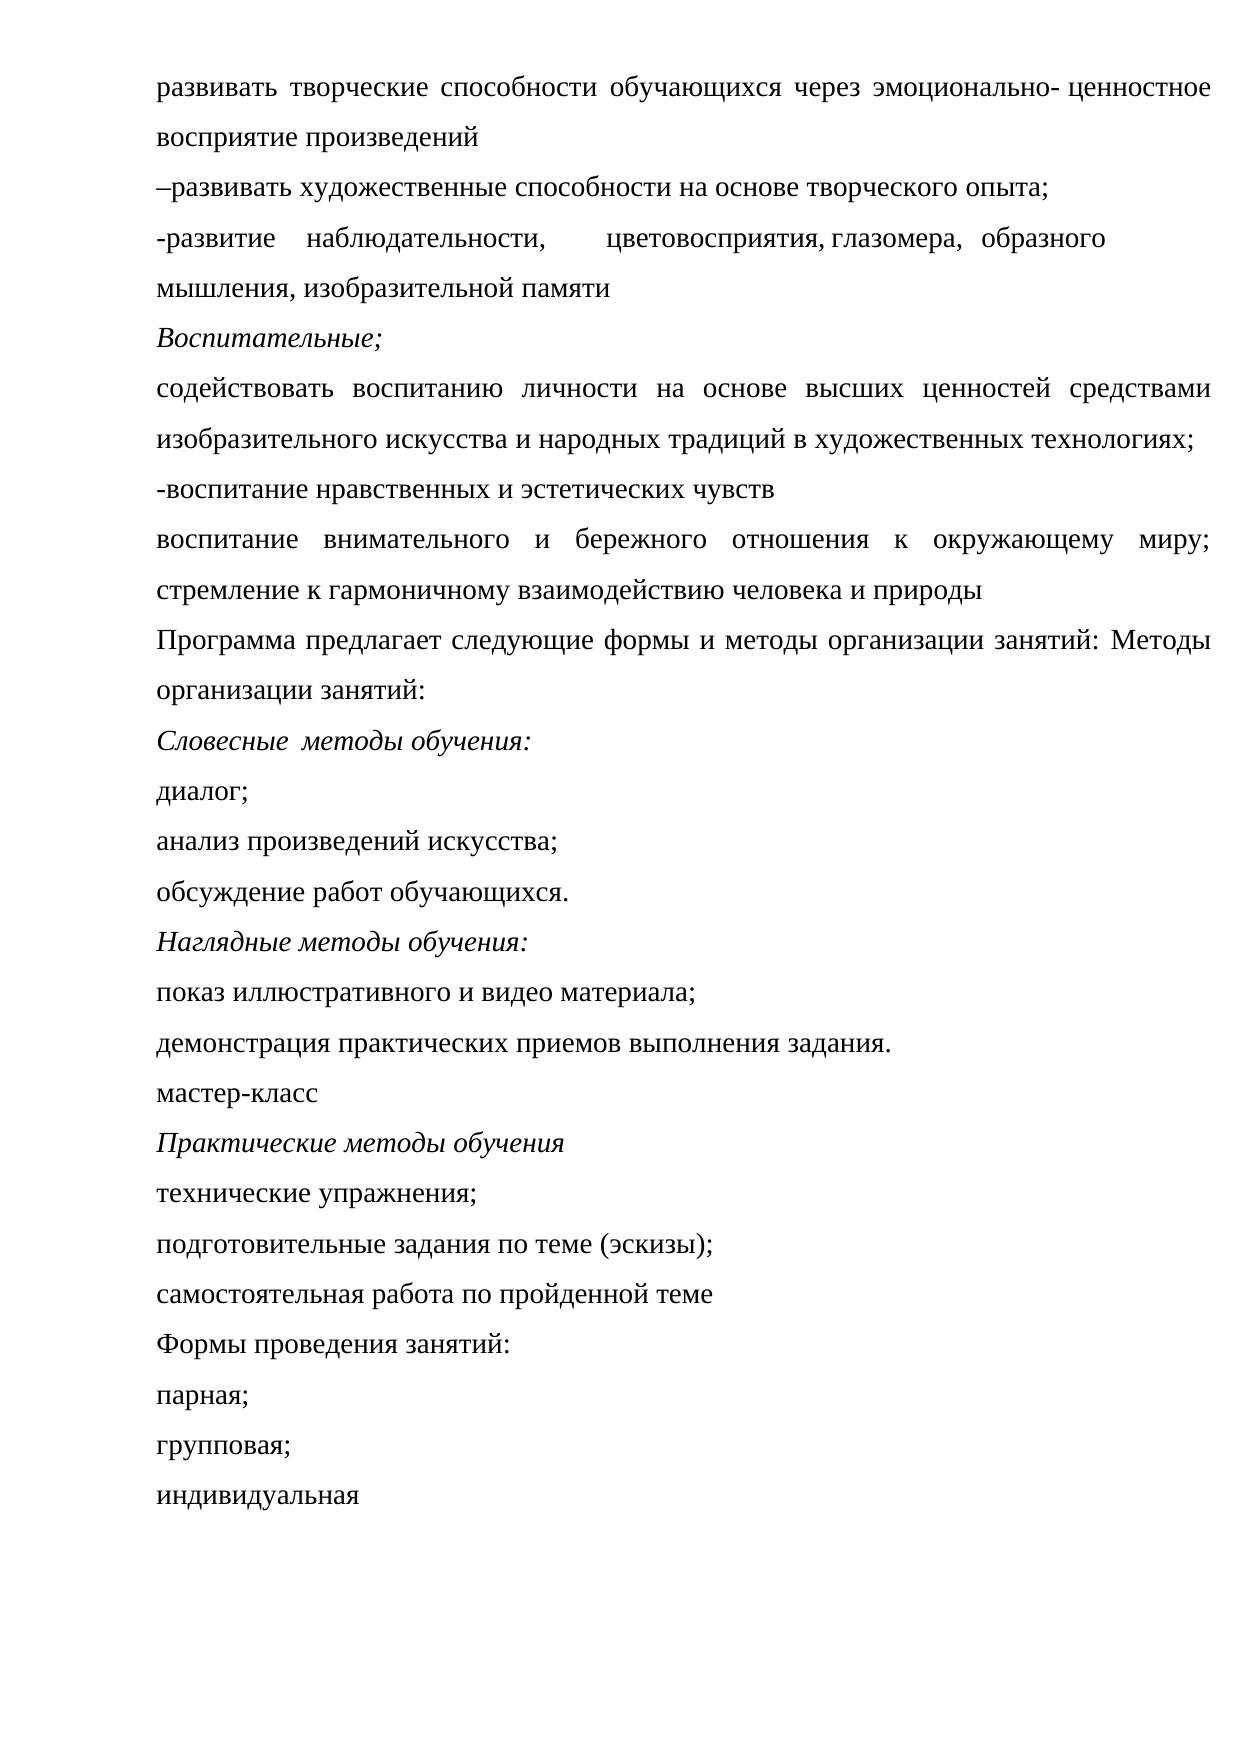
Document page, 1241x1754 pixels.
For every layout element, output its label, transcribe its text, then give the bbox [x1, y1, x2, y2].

text Практические методы обучения [156, 1125, 1211, 1159]
text –развивать художественные способности на основе творческого опыта; [156, 169, 1211, 203]
text мастер-класс [156, 1075, 1211, 1108]
text -развитие наблюдательности, цветовосприятия, глазомера, образного мышления, изобразительной памяти [156, 220, 1211, 303]
text групповая; [156, 1427, 1211, 1461]
text самостоятельная работа по пройденной теме [156, 1276, 1211, 1310]
text содействовать воспитанию личности на основе высших ценностей средствами изобразительного искусства и народных традиций в художественных технологиях; [156, 371, 1211, 454]
text Программа предлагает следующие формы и методы организации занятий: Методы организации занятий: [156, 622, 1211, 706]
text развивать творческие способности обучающихся через эмоционально- ценностное восприятие произведений [156, 69, 1211, 153]
text индивидуальная [156, 1477, 1211, 1511]
text обсуждение работ обучающихся. [156, 874, 1211, 907]
text воспитание внимательного и бережного отношения к окружающему миру; стремление к гармоничному взаимодействию человека и природы [156, 522, 1211, 605]
text Словесные методы обучения: [156, 723, 1211, 756]
text подготовительные задания по теме (эскизы); [156, 1226, 1211, 1259]
text Формы проведения занятий: [156, 1327, 1211, 1360]
text парная; [156, 1377, 1211, 1410]
text -воспитание нравственных и эстетических чувств [156, 471, 1211, 505]
text показ иллюстративного и видео материала; [156, 974, 1211, 1008]
text Воспитательные; [156, 320, 1211, 354]
text анализ произведений искусства; [156, 823, 1211, 857]
text технические упражнения; [156, 1176, 1211, 1209]
text Наглядные методы обучения: [156, 924, 1211, 958]
text демонстрация практических приемов выполнения задания. [156, 1025, 1211, 1058]
text диалог; [156, 773, 1211, 807]
